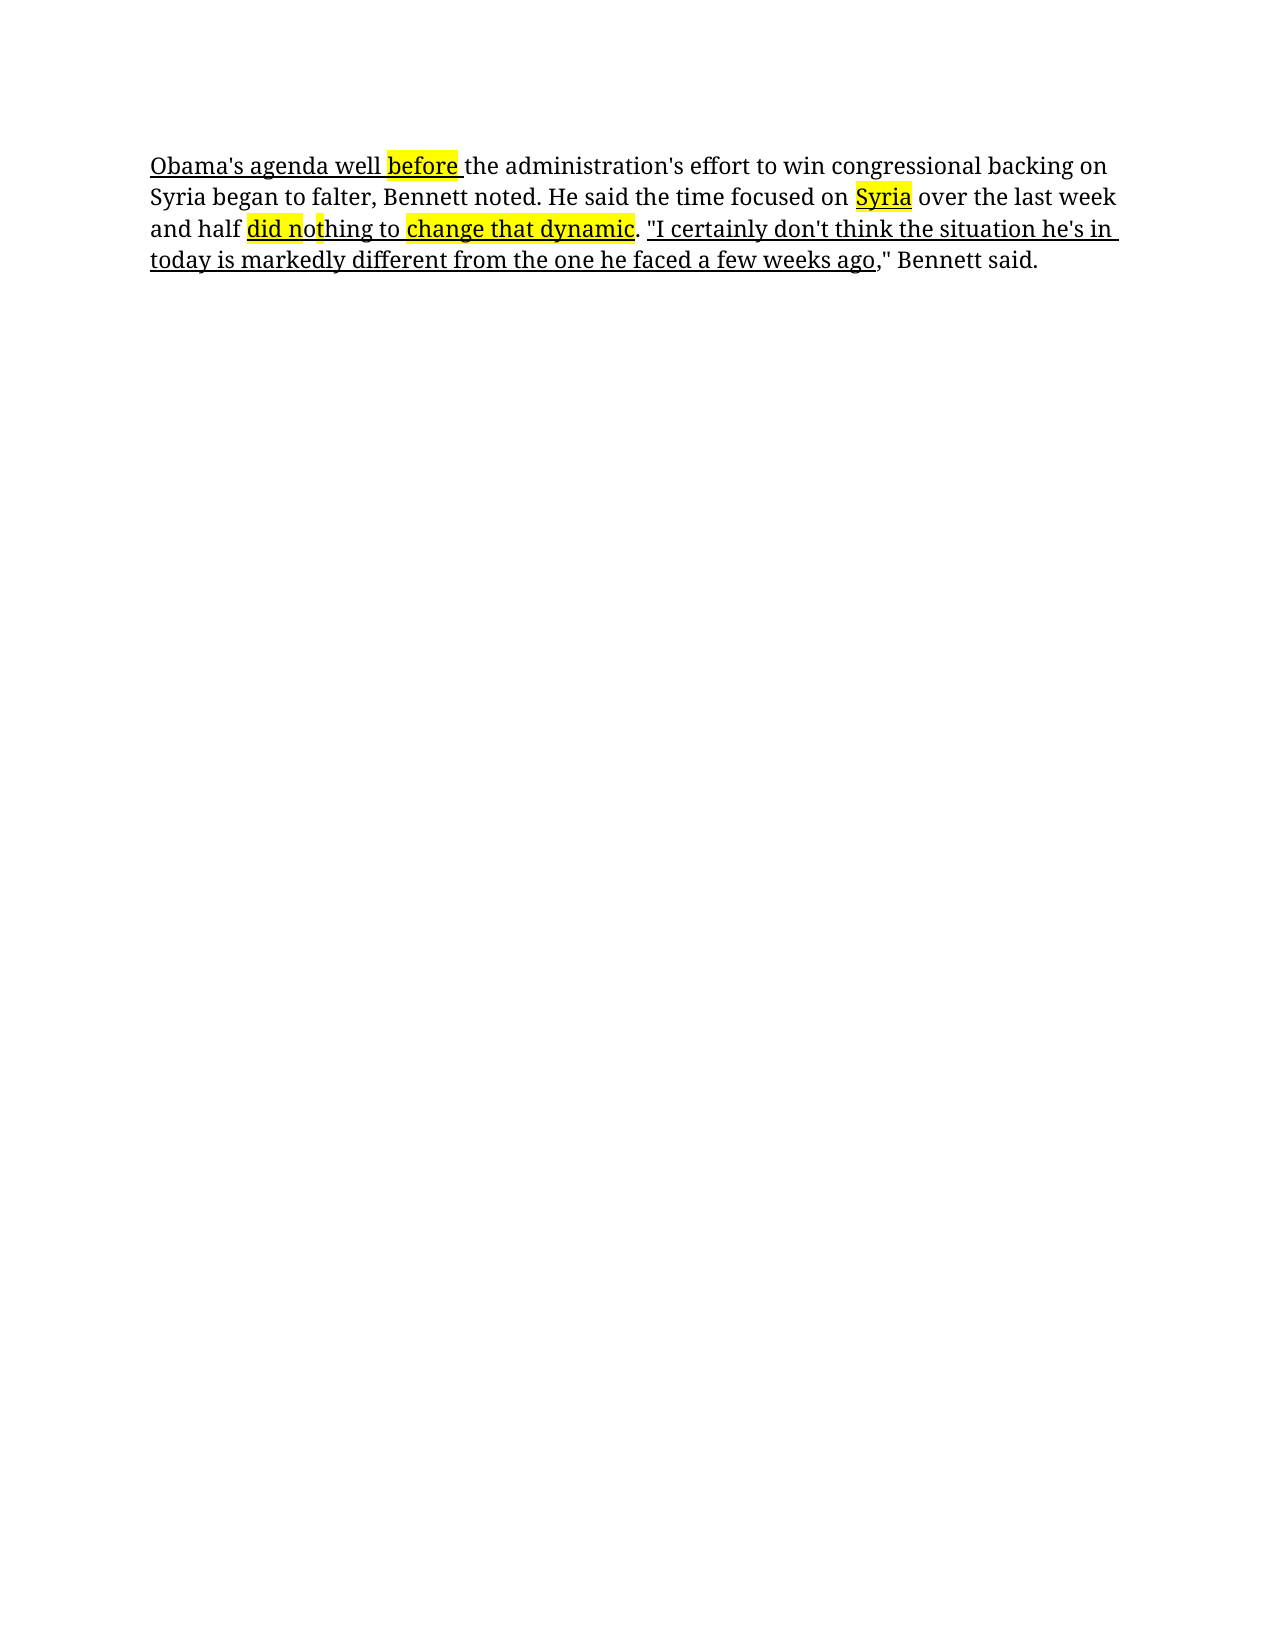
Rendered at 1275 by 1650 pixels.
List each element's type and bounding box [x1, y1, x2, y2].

text [150, 150, 1125, 275]
